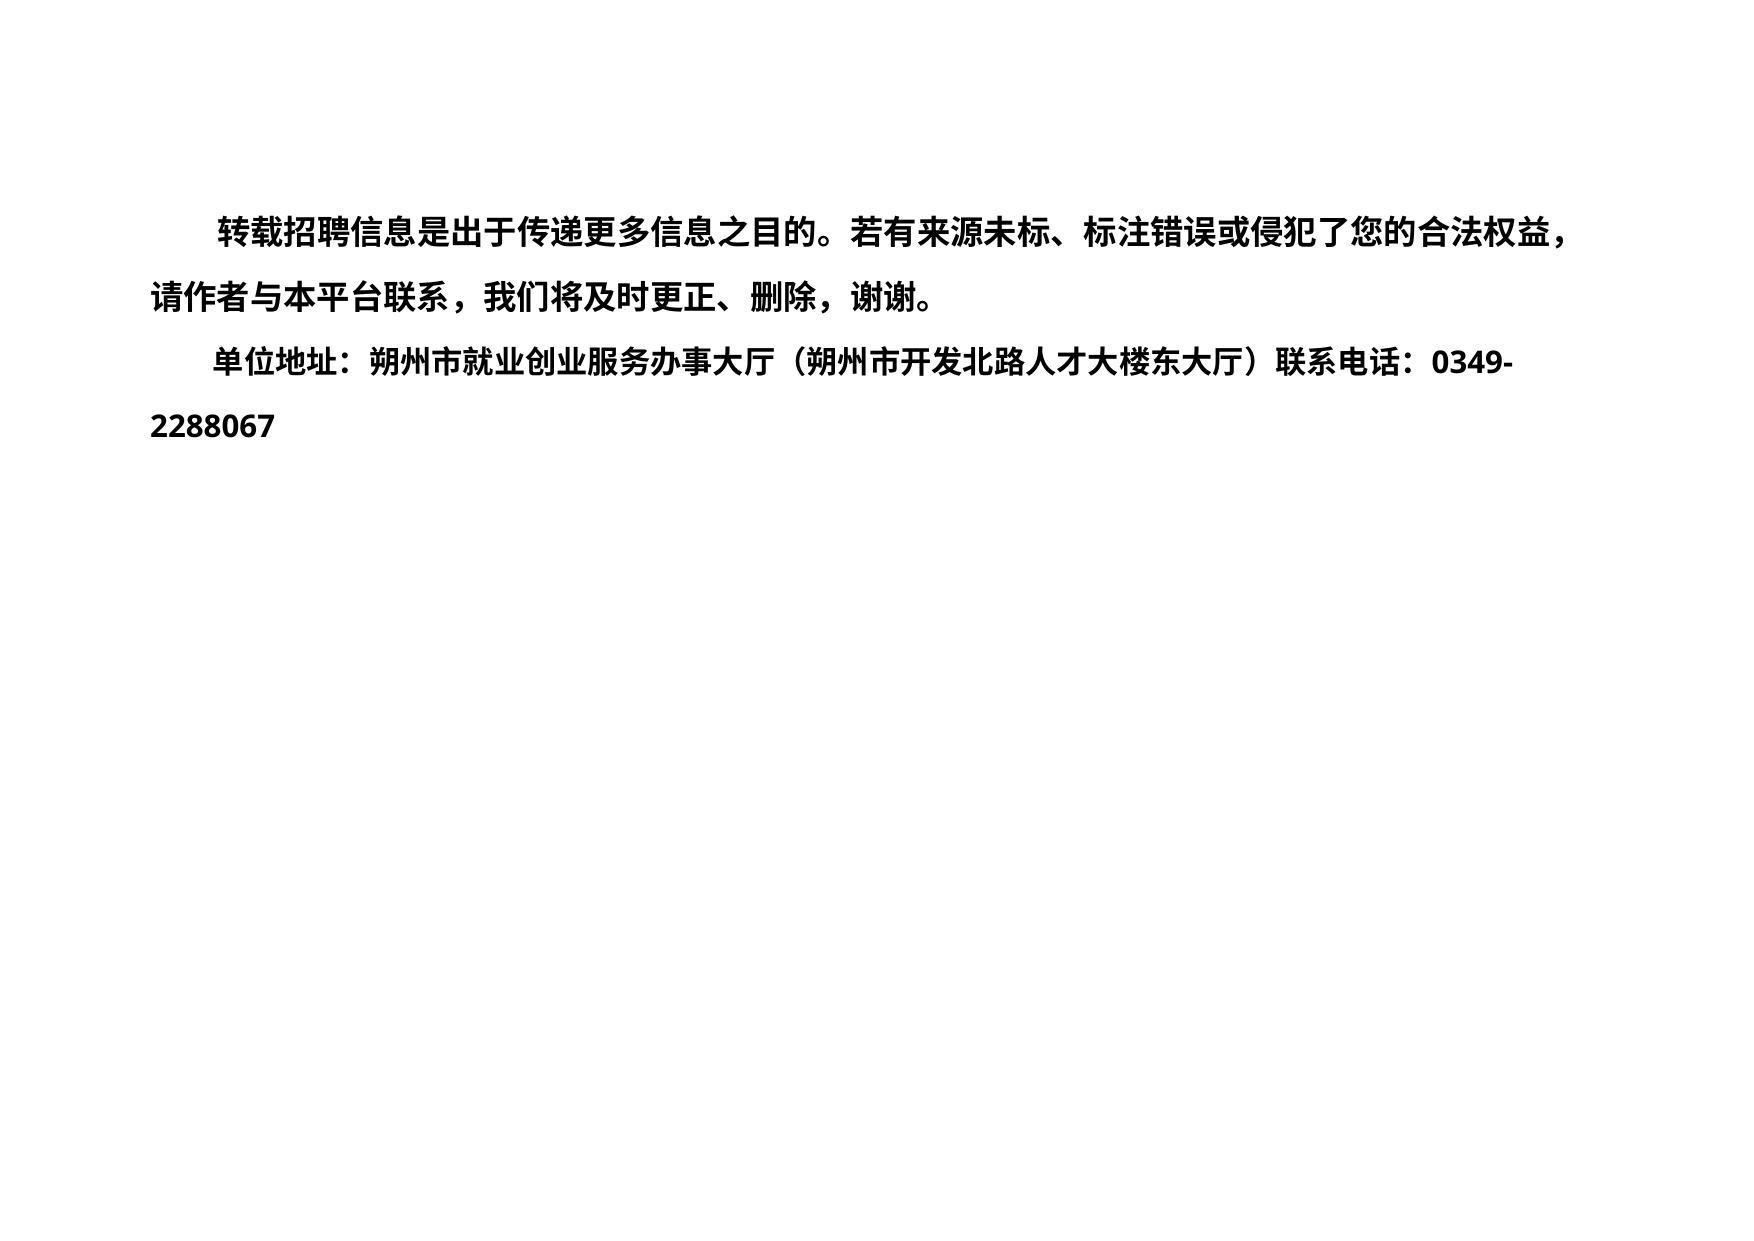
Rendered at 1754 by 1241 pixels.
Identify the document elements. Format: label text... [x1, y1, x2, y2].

text 单位地址：朔州市就业创业服务办事大厅（朔州市开发北路人才大楼东大厅）联系电话：0349-2288067 [150, 328, 1604, 458]
text 转载招聘信息是出于传递更多信息之目的。若有来源未标、标注错误或侵犯了您的合法权益，请作者与本平台联系，我们将及时更正、删除，谢谢。 [150, 198, 1604, 328]
